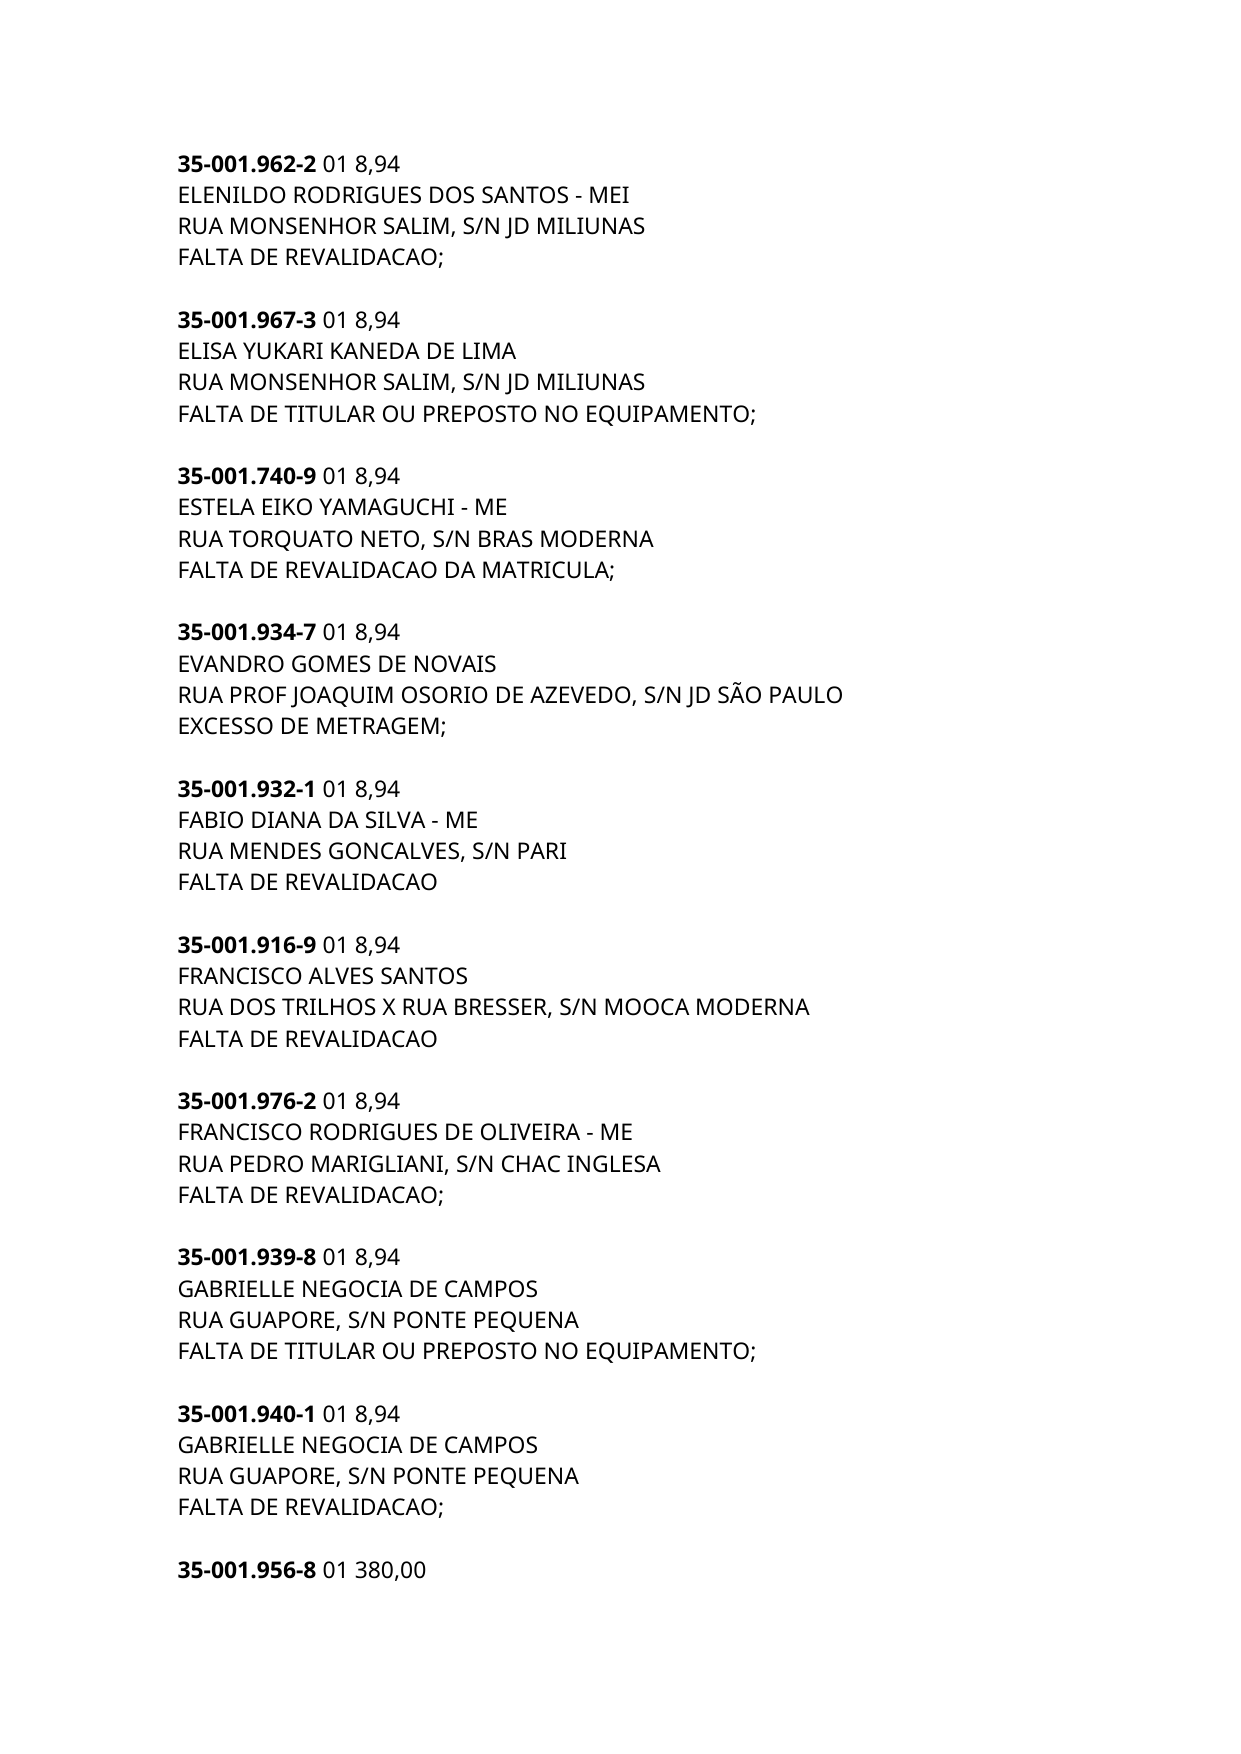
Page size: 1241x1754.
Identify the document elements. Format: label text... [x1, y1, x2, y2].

text FALTA DE TITULAR OU PREPOSTO NO EQUIPAMENTO; [177, 398, 1063, 429]
text ELISA YUKARI KANEDA DE LIMA [177, 335, 1063, 366]
text RUA PEDRO MARIGLIANI, S/N CHAC INGLESA [177, 1148, 1063, 1179]
text FALTA DE TITULAR OU PREPOSTO NO EQUIPAMENTO; [177, 1335, 1063, 1366]
text FALTA DE REVALIDACAO; [177, 1491, 1063, 1523]
text FALTA DE REVALIDACAO [177, 1023, 1063, 1054]
text RUA TORQUATO NETO, S/N BRAS MODERNA [177, 523, 1063, 554]
text EXCESSO DE METRAGEM; [177, 710, 1063, 741]
text GABRIELLE NEGOCIA DE CAMPOS [177, 1273, 1063, 1304]
text FALTA DE REVALIDACAO DA MATRICULA; [177, 554, 1063, 585]
text 35-001.976-2 01 8,94 [177, 1085, 1063, 1116]
text FALTA DE REVALIDACAO; [177, 241, 1063, 273]
text RUA PROF JOAQUIM OSORIO DE AZEVEDO, S/N JD SÃO PAULO [177, 679, 1063, 710]
text 35-001.956-8 01 380,00 [177, 1554, 1063, 1585]
text 35-001.932-1 01 8,94 [177, 773, 1063, 804]
text 35-001.940-1 01 8,94 [177, 1398, 1063, 1429]
text RUA GUAPORE, S/N PONTE PEQUENA [177, 1304, 1063, 1335]
text RUA MENDES GONCALVES, S/N PARI [177, 835, 1063, 866]
text 35-001.962-2 01 8,94 [177, 148, 1063, 179]
text ELENILDO RODRIGUES DOS SANTOS - MEI [177, 179, 1063, 210]
text FRANCISCO ALVES SANTOS [177, 960, 1063, 991]
text FABIO DIANA DA SILVA - ME [177, 804, 1063, 835]
text RUA MONSENHOR SALIM, S/N JD MILIUNAS [177, 210, 1063, 241]
text FALTA DE REVALIDACAO; [177, 1179, 1063, 1210]
text FALTA DE REVALIDACAO [177, 866, 1063, 898]
text 35-001.916-9 01 8,94 [177, 929, 1063, 960]
text RUA DOS TRILHOS X RUA BRESSER, S/N MOOCA MODERNA [177, 991, 1063, 1023]
text FRANCISCO RODRIGUES DE OLIVEIRA - ME [177, 1116, 1063, 1148]
text 35-001.967-3 01 8,94 [177, 304, 1063, 335]
text ESTELA EIKO YAMAGUCHI - ME [177, 491, 1063, 523]
text 35-001.934-7 01 8,94 [177, 616, 1063, 648]
text RUA GUAPORE, S/N PONTE PEQUENA [177, 1460, 1063, 1491]
text 35-001.939-8 01 8,94 [177, 1241, 1063, 1273]
text RUA MONSENHOR SALIM, S/N JD MILIUNAS [177, 366, 1063, 398]
text 35-001.740-9 01 8,94 [177, 460, 1063, 491]
text EVANDRO GOMES DE NOVAIS [177, 648, 1063, 679]
text GABRIELLE NEGOCIA DE CAMPOS [177, 1429, 1063, 1460]
